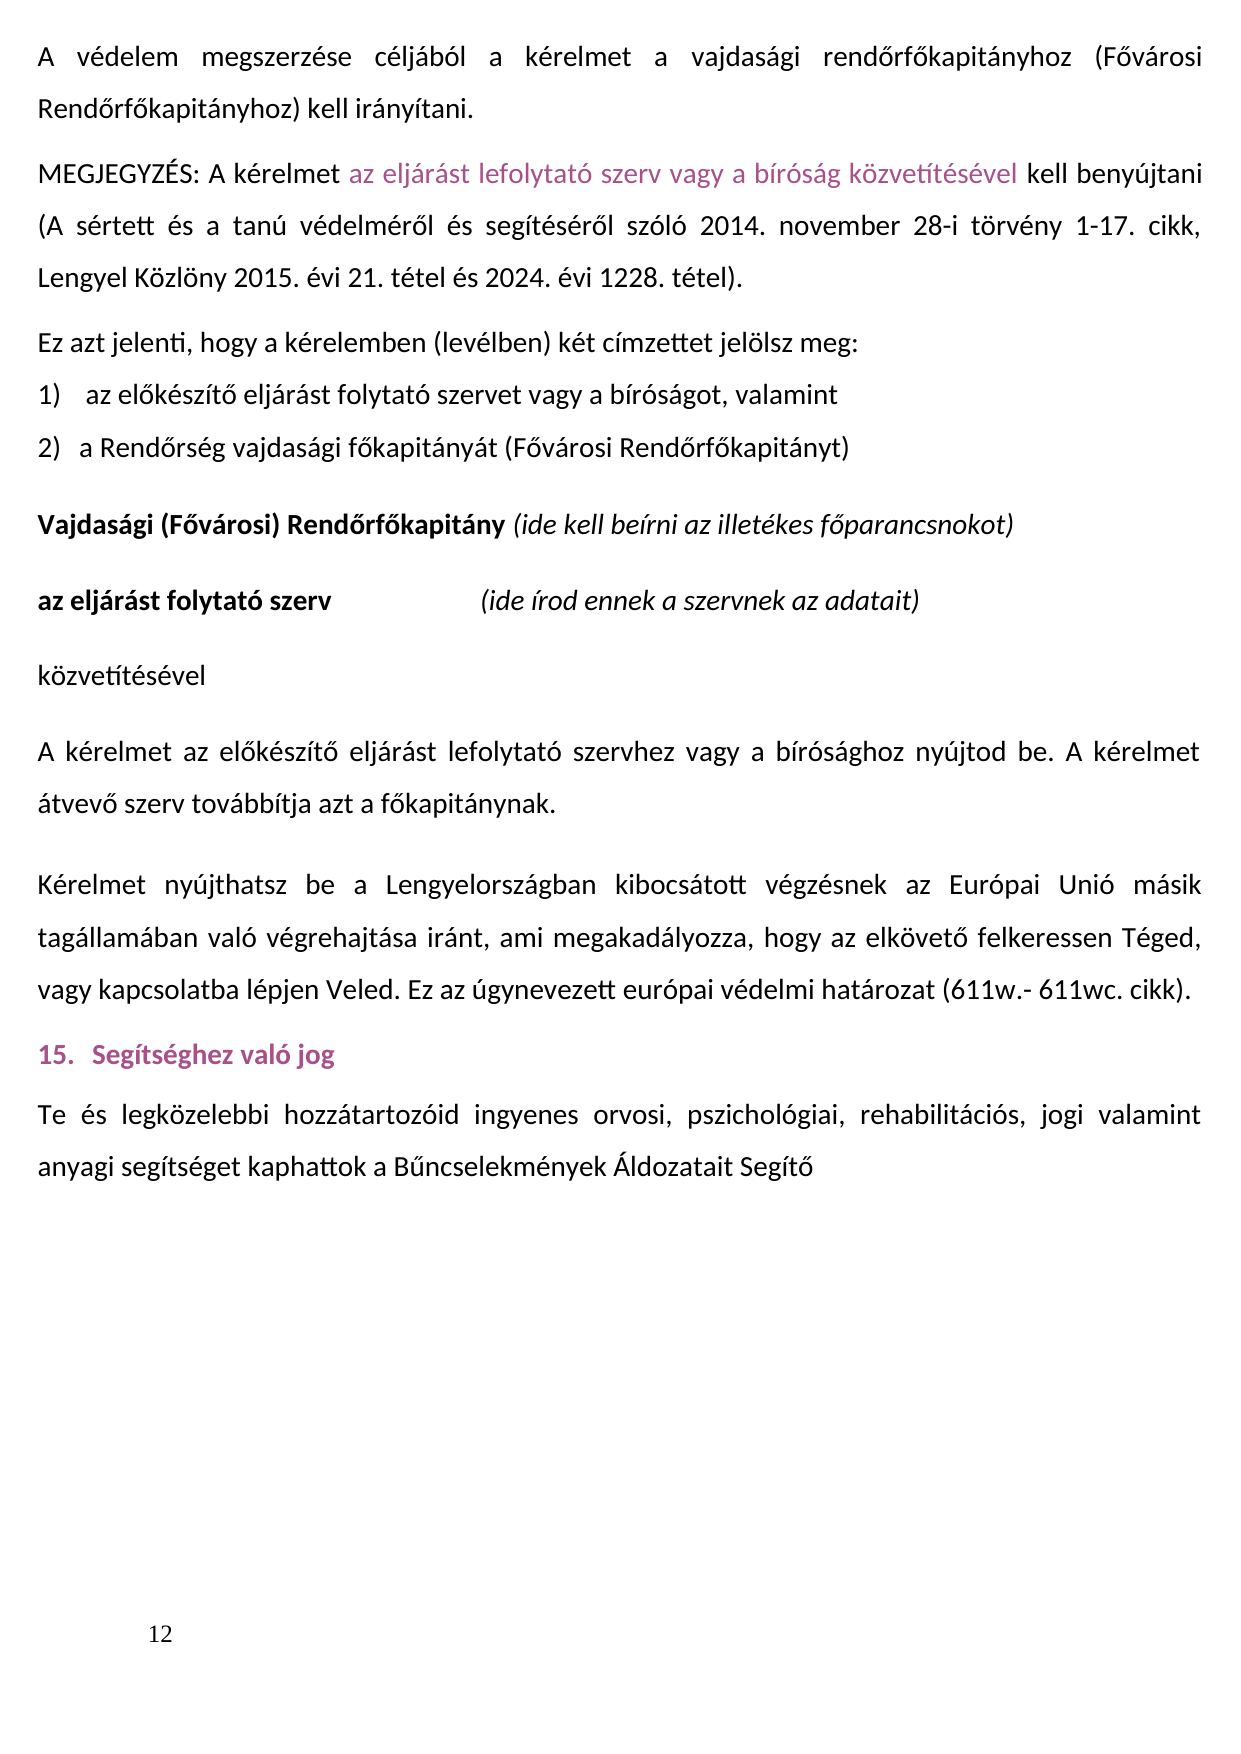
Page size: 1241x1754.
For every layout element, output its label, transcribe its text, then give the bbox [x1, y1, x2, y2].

text A kérelmet az előkészítő eljárást lefolytató szervhez vagy a bírósághoz nyújtod be. A kérelmet átvevő szerv továbbítja azt a főkapitánynak. [37, 733, 1203, 821]
text Vajdasági (Fővárosi) Rendőrfőkapitány (ide kell beírni az illetékes főparancsnokot) [37, 506, 1203, 542]
text 12 [148, 1619, 1087, 1648]
text A védelem megszerzése céljából a kérelmet a vajdasági rendőrfőkapitányhoz (Fővárosi Rendőrfőkapitányhoz) kell irányítani. [37, 38, 1203, 126]
list az előkészítő eljárást folytató szervet vagy a bíróságot, valamint [37, 376, 1203, 412]
text Kérelmet nyújthatsz be a Lengyelországban kibocsátott végzésnek az Európai Unió másik tagállamában való végrehajtása iránt, ami megakadályozza, hogy az elkövető felkeressen Téged, vagy kapcsolatba lépjen Veled. Ez az úgynevezett európai védelmi határozat (611w.- 611wc. cikk). [37, 866, 1203, 1007]
text közvetítésével [37, 657, 1203, 693]
list a Rendőrség vajdasági főkapitányát (Fővárosi Rendőrfőkapitányt) [37, 429, 1203, 464]
text 15. Segítséghez való jog [37, 1036, 1203, 1071]
text Te és legközelebbi hozzátartozóid ingyenes orvosi, pszichológiai, rehabilitációs, jogi valamint anyagi segítséget kaphattok a Bűncselekmények Áldozatait Segítő [37, 1096, 1203, 1184]
text az eljárást folytató szerv (ide írod ennek a szervnek az adatait) [37, 582, 1203, 618]
text MEGJEGYZÉS: A kérelmet az eljárást lefolytató szerv vagy a bíróság közvetítésével kell benyújtani (A sértett és a tanú védelméről és segítéséről szóló 2014. november 28-i törvény 1-17. cikk, Lengyel Közlöny 2015. évi 21. tétel és 2024. évi 1228. tétel). [37, 155, 1203, 295]
text Ez azt jelenti, hogy a kérelemben (levélben) két címzettet jelölsz meg: [37, 324, 1203, 360]
